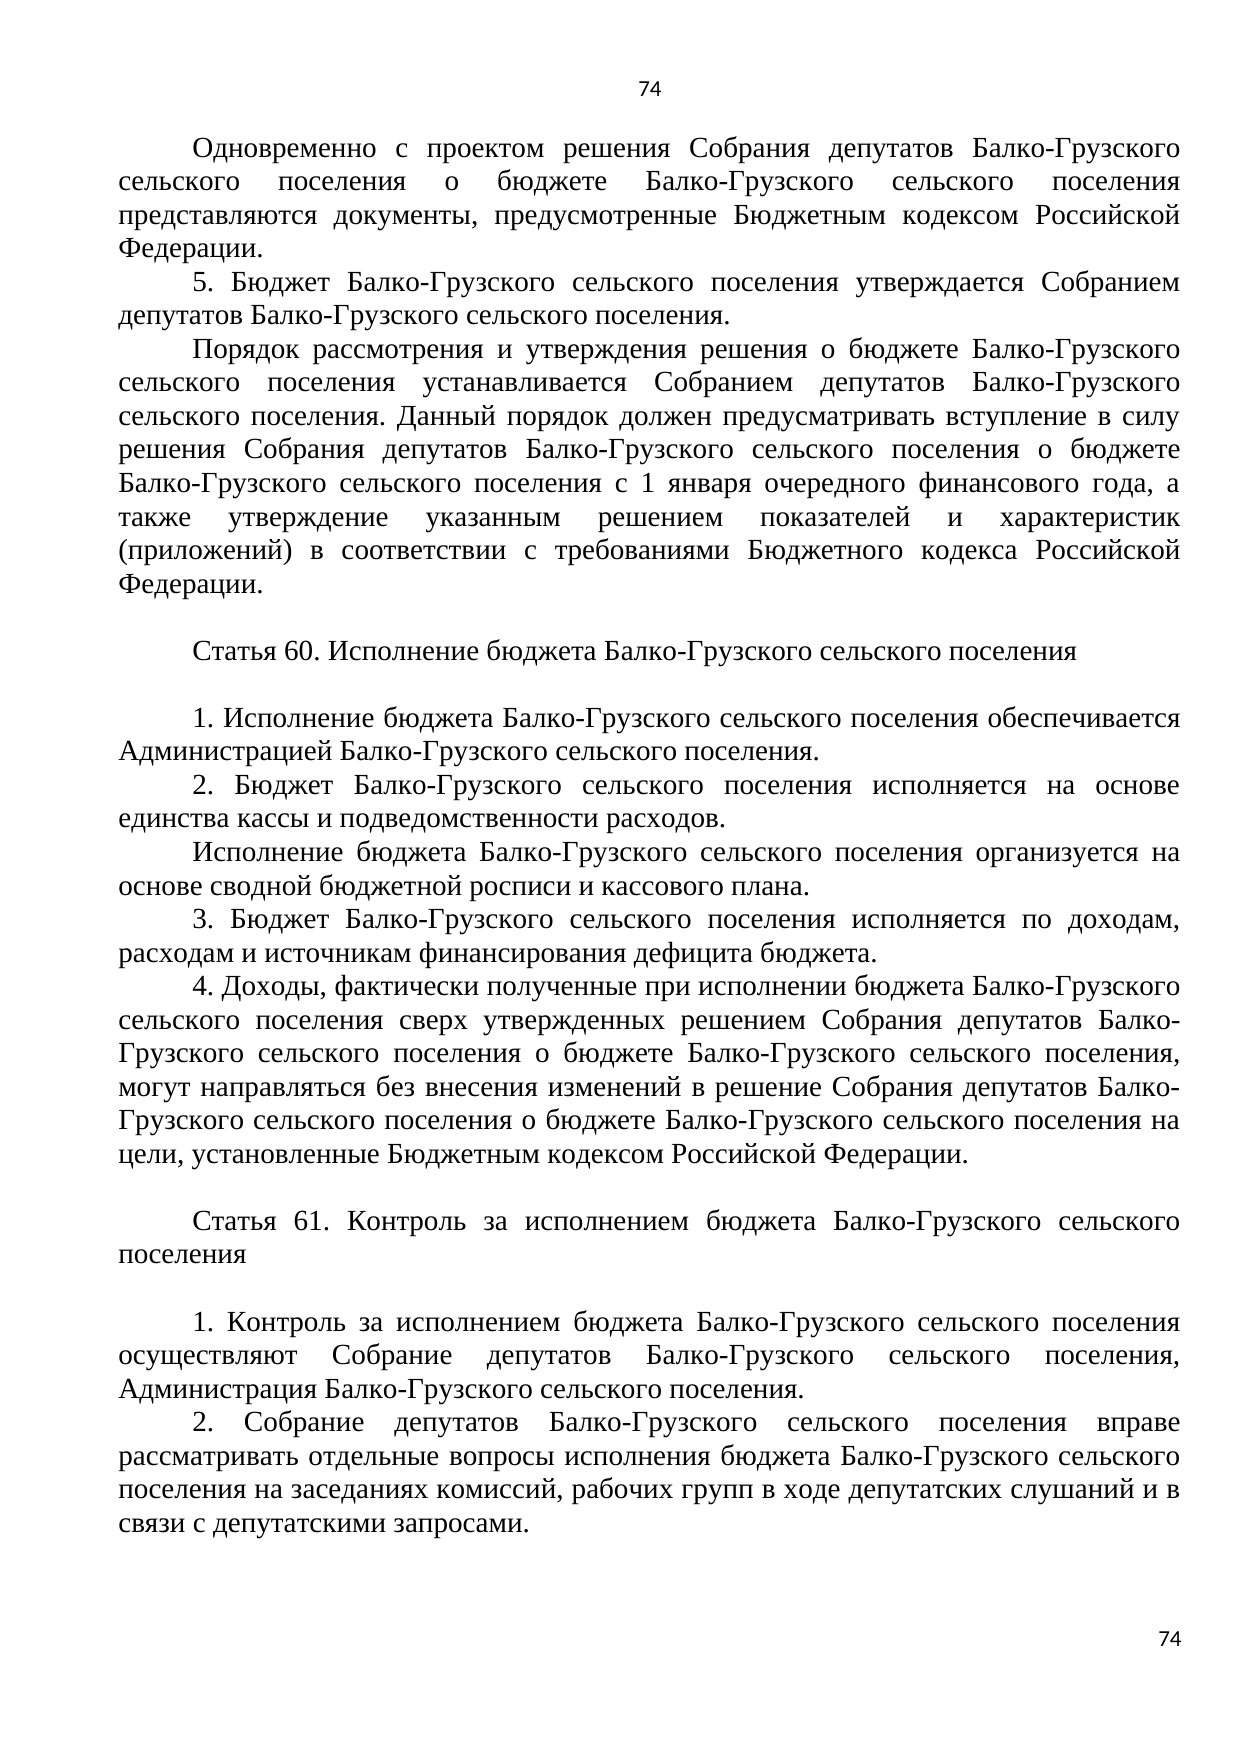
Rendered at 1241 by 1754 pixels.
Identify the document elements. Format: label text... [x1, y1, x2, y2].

text 1. Исполнение бюджета Балко-Грузского сельского поселения обеспечивается Администрацией Балко-Грузского сельского поселения. [118, 700, 1181, 767]
text Статья 60. Исполнение бюджета Балко-Грузского сельского поселения [118, 633, 1181, 666]
text 3. Бюджет Балко-Грузского сельского поселения исполняется по доходам, расходам и источникам финансирования дефицита бюджета. [118, 901, 1181, 968]
text 2. Бюджет Балко-Грузского сельского поселения исполняется на основе единства кассы и подведомственности расходов. [118, 767, 1181, 834]
text 1. Контроль за исполнением бюджета Балко-Грузского сельского поселения осуществляют Собрание депутатов Балко-Грузского сельского поселения, Администрация Балко-Грузского сельского поселения. [118, 1304, 1181, 1404]
text 4. Доходы, фактически полученные при исполнении бюджета Балко-Грузского сельского поселения сверх утвержденных решением Собрания депутатов Балко-Грузского сельского поселения о бюджете Балко-Грузского сельского поселения, могут направляться без внесения изменений в решение Собрания депутатов Балко-Грузского сельского поселения о бюджете Балко-Грузского сельского поселения на цели, установленные Бюджетным кодексом Российской Федерации. [118, 968, 1181, 1169]
text 2. Собрание депутатов Балко-Грузского сельского поселения вправе рассматривать отдельные вопросы исполнения бюджета Балко-Грузского сельского поселения на заседаниях комиссий, рабочих групп в ходе депутатских слушаний и в связи с депутатскими запросами. [118, 1404, 1181, 1538]
text 5. Бюджет Балко-Грузского сельского поселения утверждается Собранием депутатов Балко-Грузского сельского поселения. [118, 264, 1181, 331]
text Порядок рассмотрения и утверждения решения о бюджете Балко-Грузского сельского поселения устанавливается Собранием депутатов Балко-Грузского сельского поселения. Данный порядок должен предусматривать вступление в силу решения Собрания депутатов Балко-Грузского сельского поселения о бюджете Балко-Грузского сельского поселения с 1 января очередного финансового года, а также утверждение указанным решением показателей и характеристик (приложений) в соответствии с требованиями Бюджетного кодекса Российской Федерации. [118, 331, 1181, 599]
text Исполнение бюджета Балко-Грузского сельского поселения организуется на основе сводной бюджетной росписи и кассового плана. [118, 834, 1181, 901]
text Одновременно с проектом решения Собрания депутатов Балко-Грузского сельского поселения о бюджете Балко-Грузского сельского поселения представляются документы, предусмотренные Бюджетным кодексом Российской Федерации. [118, 130, 1181, 264]
text Статья 61. Контроль за исполнением бюджета Балко-Грузского сельского поселения [118, 1203, 1181, 1270]
